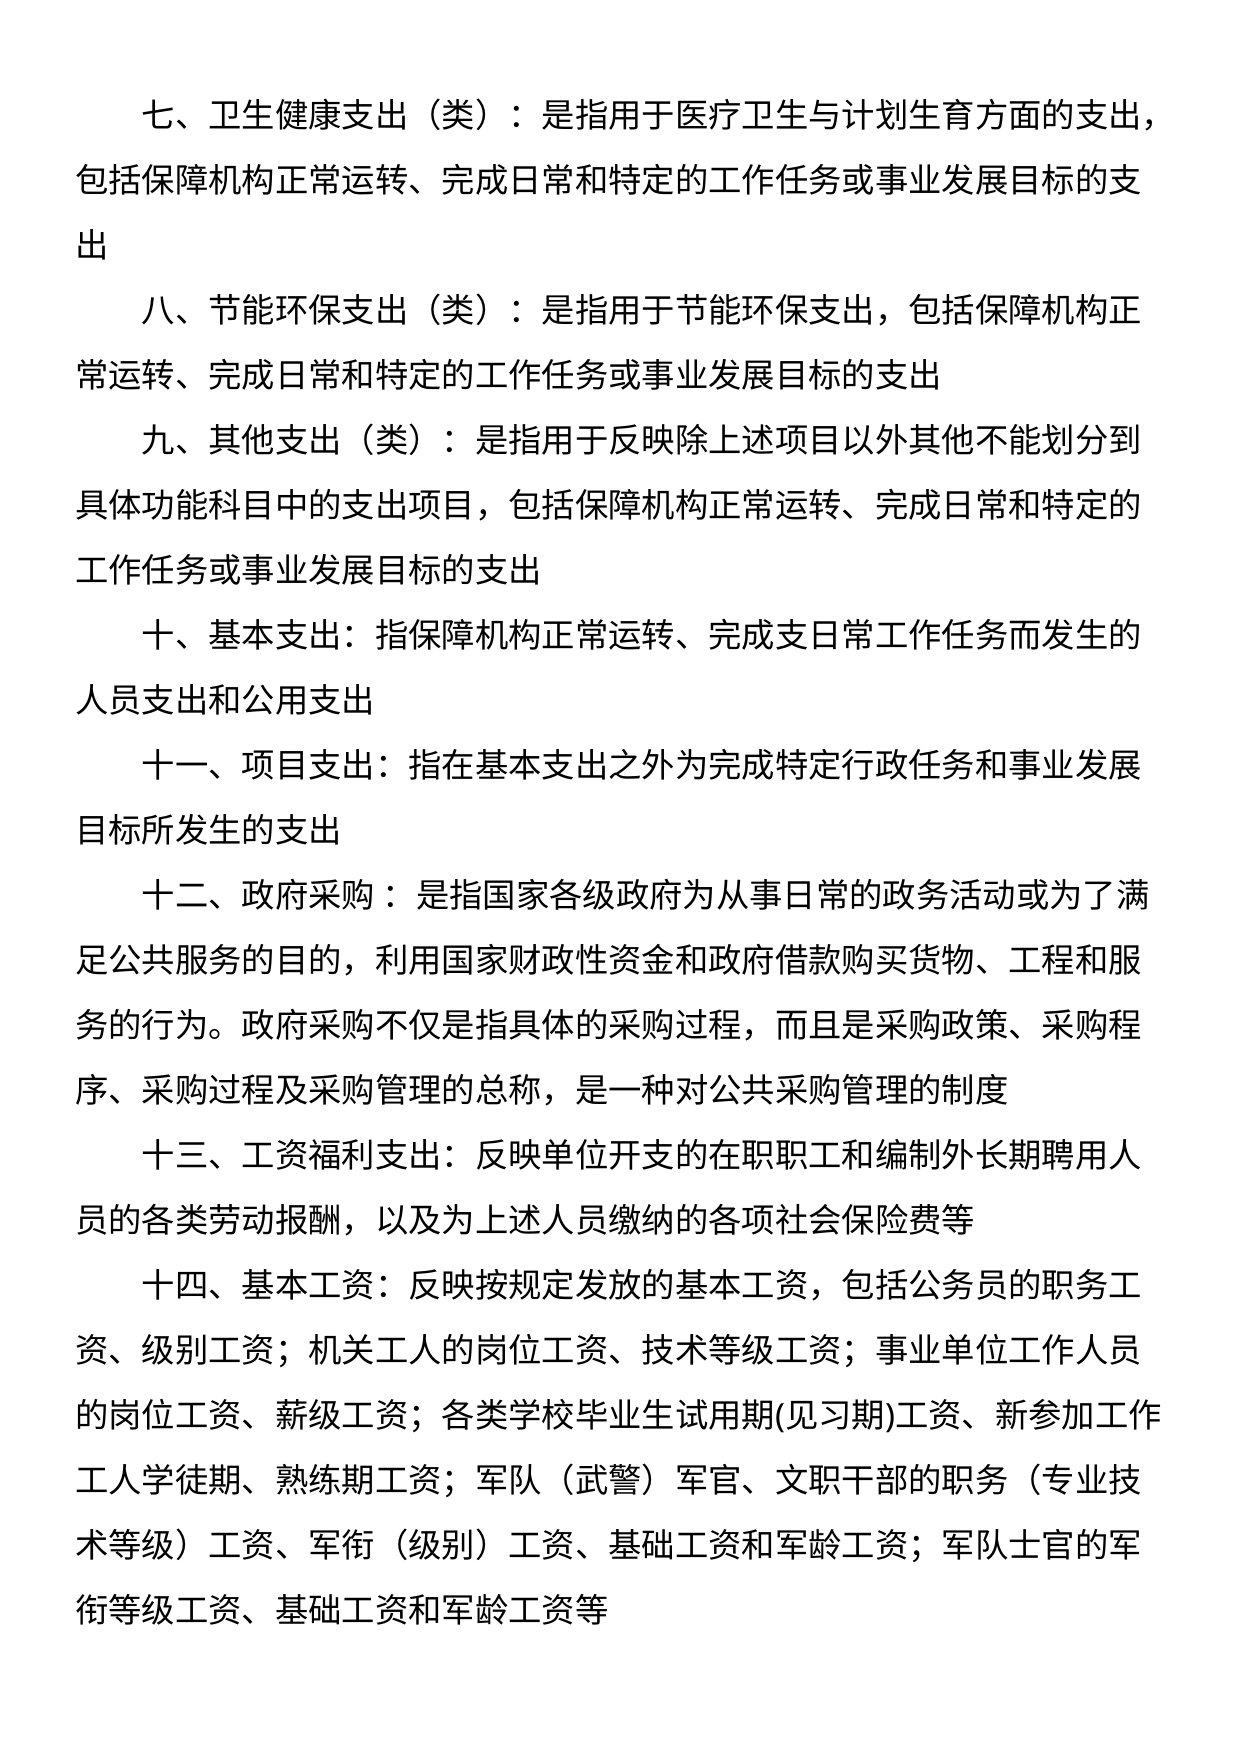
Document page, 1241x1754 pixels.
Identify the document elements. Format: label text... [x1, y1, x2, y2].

text 十二、政府采购 ：是指国家各级政府为从事日常的政务活动或为了满足公共服务的目的，利用国家财政性资金和政府借款购买货物、工程和服务的行为。政府采购不仅是指具体的采购过程，而且是采购政策、采购程序、采购过程及采购管理的总称，是一种对公共采购管理的制度 [75, 861, 1165, 1121]
text 十、基本支出：指保障机构正常运转、完成支日常工作任务而发生的人员支出和公用支出 [75, 601, 1165, 731]
text 八、节能环保支出（类）：是指用于节能环保支出，包括保障机构正常运转、完成日常和特定的工作任务或事业发展目标的支出 [75, 276, 1165, 406]
text 十四、基本工资：反映按规定发放的基本工资，包括公务员的职务工资、级别工资；机关工人的岗位工资、技术等级工资；事业单位工作人员的岗位工资、薪级工资；各类学校毕业生试用期(见习期)工资、新参加工作工人学徒期、熟练期工资；军队（武警）军官、文职干部的职务（专业技术等级）工资、军衔（级别）工资、基础工资和军龄工资；军队士官的军衔等级工资、基础工资和军龄工资等 [75, 1251, 1165, 1641]
text 九、其他支出（类）：是指用于反映除上述项目以外其他不能划分到具体功能科目中的支出项目，包括保障机构正常运转、完成日常和特定的工作任务或事业发展目标的支出 [75, 406, 1165, 601]
text 十三、工资福利支出：反映单位开支的在职职工和编制外长期聘用人员的各类劳动报酬，以及为上述人员缴纳的各项社会保险费等 [75, 1121, 1165, 1251]
text 十一、项目支出：指在基本支出之外为完成特定行政任务和事业发展目标所发生的支出 [75, 731, 1165, 861]
text 七、卫生健康支出（类）：是指用于医疗卫生与计划生育方面的支出，包括保障机构正常运转、完成日常和特定的工作任务或事业发展目标的支出 [75, 81, 1165, 276]
